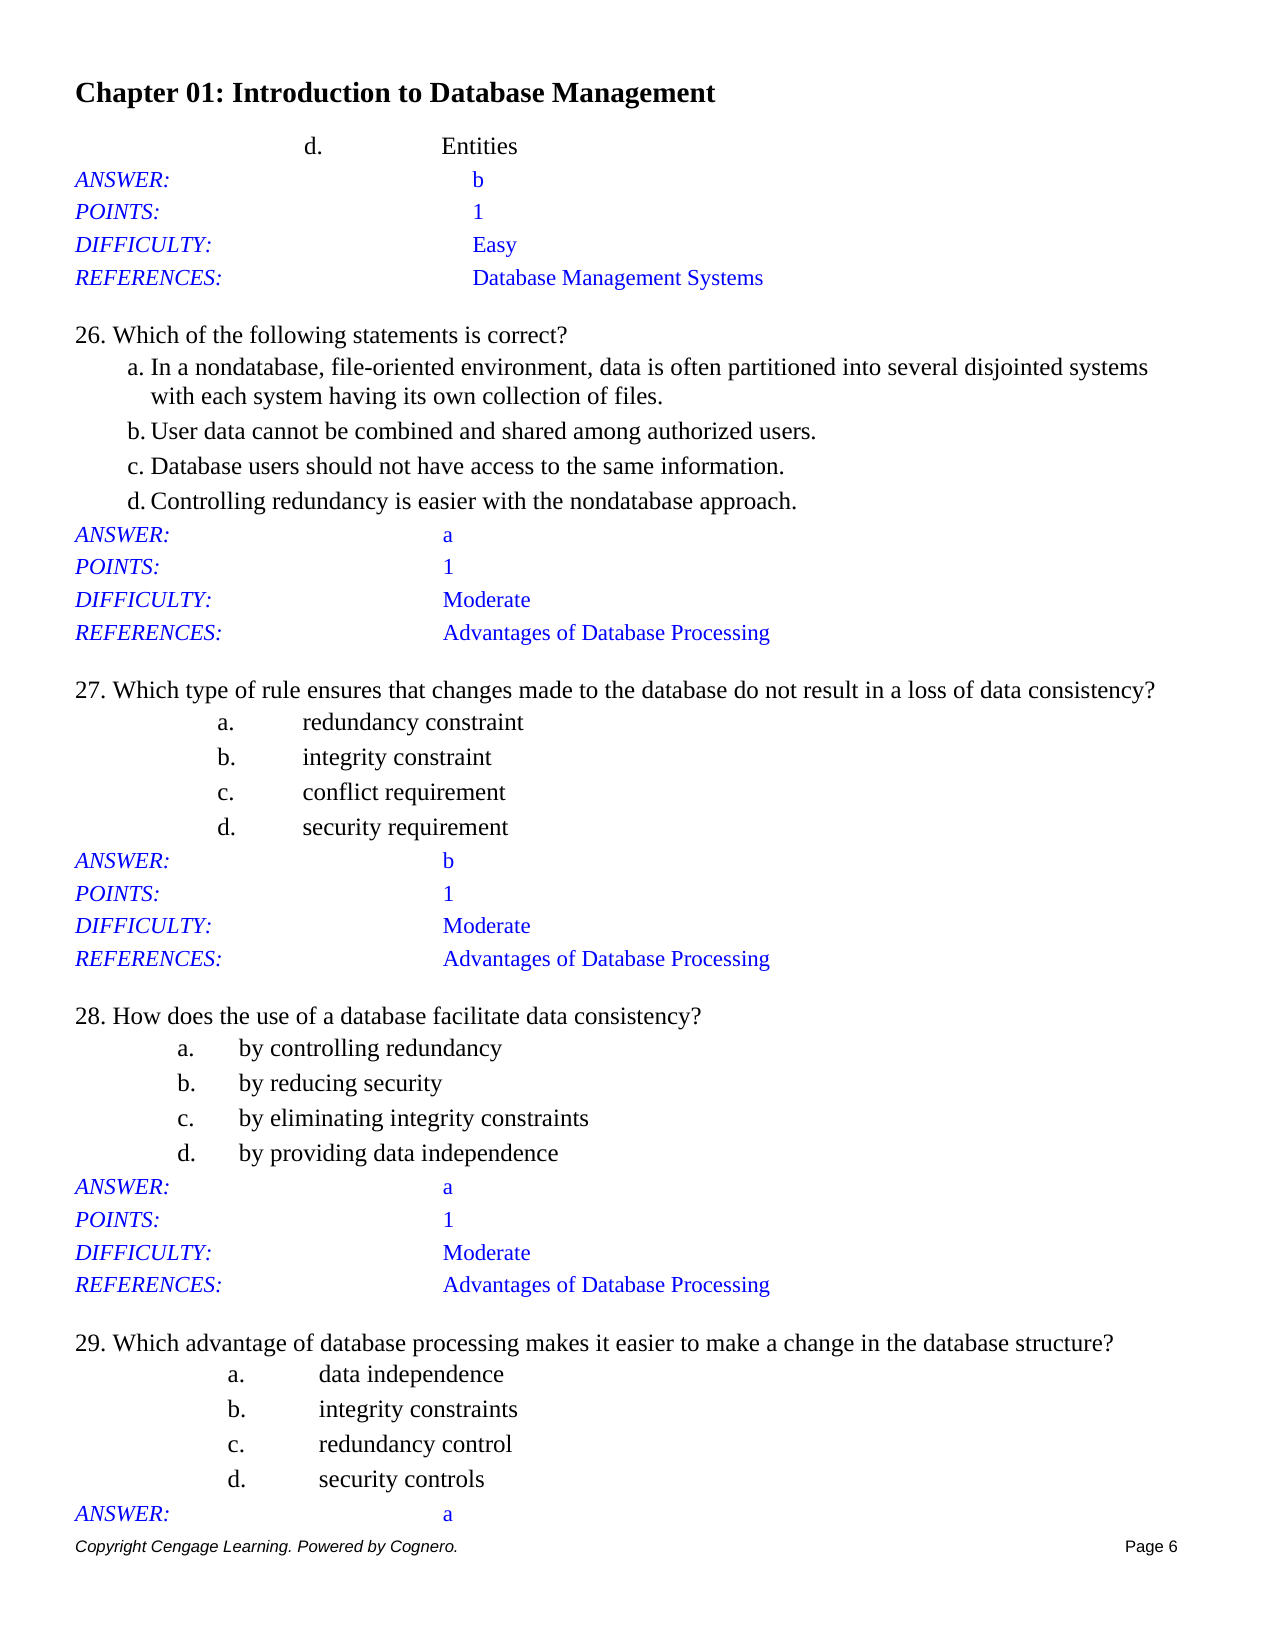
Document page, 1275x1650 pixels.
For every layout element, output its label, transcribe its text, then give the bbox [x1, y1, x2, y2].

table_header 27. Which type of rule ensures that changes made to the database do not result in a loss of data consistency? [75, 675, 1200, 974]
table_header 26. Which of the following statements is correct? [75, 320, 1200, 648]
table_header 28. How does the use of a database facilitate data consistency? [75, 1001, 1200, 1301]
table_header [75, 1328, 1200, 1529]
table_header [75, 128, 1200, 293]
